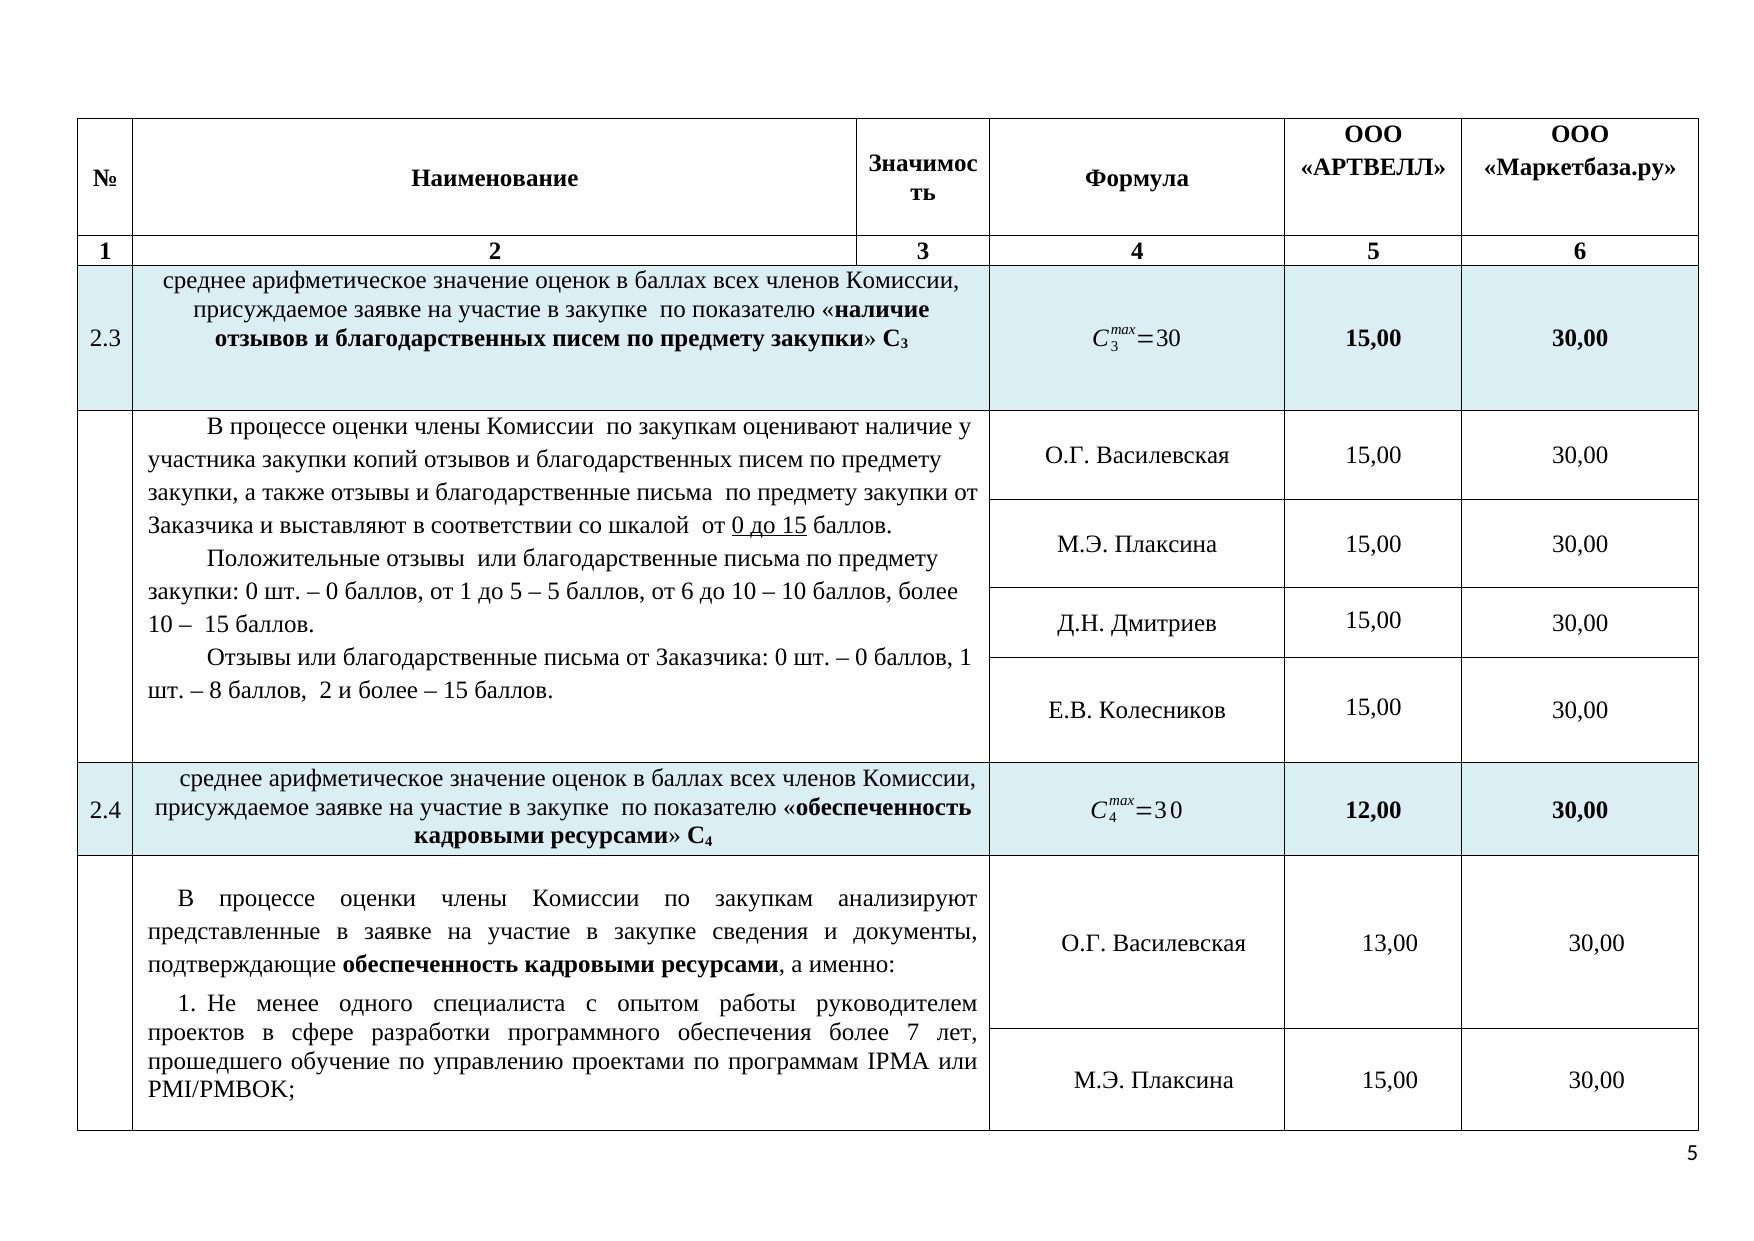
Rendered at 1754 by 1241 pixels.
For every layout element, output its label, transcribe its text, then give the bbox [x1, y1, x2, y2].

table_cell [990, 763, 1284, 855]
table_cell 30,00 [1462, 266, 1698, 410]
table_cell 15,00 [1285, 658, 1461, 762]
table_cell 2.4 [78, 763, 132, 855]
table_cell [990, 266, 1284, 410]
table_cell 30,00 [1462, 500, 1698, 587]
table_cell 2.3 [78, 266, 132, 410]
table_cell 1 [78, 236, 132, 264]
table_cell среднее арифметическое значение оценок в баллах всех членов Комиссии, присуждаемое заявке на участие в закупке по показателю «обеспеченность кадровыми ресурсами» C4 [133, 763, 989, 855]
table_cell 15,00 [1285, 1029, 1461, 1130]
table_cell 30,00 [1462, 588, 1698, 657]
table_cell 2 [133, 236, 856, 264]
table_cell 30,00 [1462, 1029, 1698, 1130]
table_header Формула [990, 119, 1284, 235]
table_header Наименование [133, 119, 856, 235]
table_cell 13,00 [1285, 856, 1461, 1028]
table_cell 30,00 [1462, 856, 1698, 1028]
table_cell 30,00 [1462, 763, 1698, 855]
table_cell Е.В. Колесников [990, 658, 1284, 762]
table_cell 4 [990, 236, 1284, 264]
table_cell 6 [1462, 236, 1698, 264]
table_header ООО «АРТВЕЛЛ» [1285, 119, 1461, 235]
table_cell 15,00 [1285, 266, 1461, 410]
table_cell 3 [857, 236, 989, 264]
table_cell Д.Н. Дмитриев [990, 588, 1284, 657]
table_cell В процессе оценки члены Комиссии по закупкам оценивают наличие у участника закупки копий отзывов и благодарственных писем по предмету закупки, а также отзывы и благодарственные письма по предмету закупки от Заказчика и выставляют в соответствии со шкалой от 0 до 15 баллов. Положительные отзывы или благодарственные письма по предмету закупки: 0 шт. – 0 баллов, от 1 до 5 – 5 баллов, от 6 до 10 – 10 баллов, более 10 – 15 баллов. Отзывы или благодарственные письма от Заказчика: 0 шт. – 0 баллов, 1 шт. – 8 баллов, 2 и более – 15 баллов. [133, 411, 989, 762]
table_cell О.Г. Василевская [990, 856, 1284, 1028]
table_cell О.Г. Василевская [990, 411, 1284, 499]
table_cell 5 [1285, 236, 1461, 264]
table_cell 30,00 [1462, 658, 1698, 762]
table_cell 15,00 [1285, 500, 1461, 587]
table_cell 12,00 [1285, 763, 1461, 855]
table_header Значимость [857, 119, 989, 235]
table_cell В процессе оценки члены Комиссии по закупкам анализируют представленные в заявке на участие в закупке сведения и документы, подтверждающие обеспеченность кадровыми ресурсами, а именно: Не менее одного специалиста с опытом работы руководителем проектов в сфере разработки программного обеспечения более 7 лет, прошедшего обучение по управлению проектами по программам IPMA или PMI/PMBOK; Не менее одного специалиста по работе с базами данных с опытом работы в сфере разработки программного обеспечения более 5 лет. Не менее одного разработчика программного обеспечения с опытом разработки программного обеспечения не менее 3-х лет на платформе J2EE, PHP с использованием СУБД PostreSQL или MySQL. Не менее одного специалиста тестировщика с опытом работы тестировщиком не менее 3-х лет.; и выставляют от 0 до 30 баллов. Максимальное количество баллов выставляется лучшему предложению в случае наличия у участника закупки всех затребованных Заказчиком специалистов с подтвержденным опытом работы. [133, 856, 989, 1130]
table_header ООО «Маркетбаза.ру» [1462, 119, 1698, 235]
table_cell 15,00 [1285, 411, 1461, 499]
table_cell 15,00 [1285, 588, 1461, 657]
table_cell М.Э. Плаксина [990, 500, 1284, 587]
table_cell [78, 856, 132, 1130]
table_cell М.Э. Плаксина [990, 1029, 1284, 1130]
table_cell среднее арифметическое значение оценок в баллах всех членов Комиссии, присуждаемое заявке на участие в закупке по показателю «наличие отзывов и благодарственных писем по предмету закупки» С3 [133, 266, 989, 410]
table_cell 30,00 [1462, 411, 1698, 499]
table_header № [78, 119, 132, 235]
table_cell [78, 411, 132, 762]
